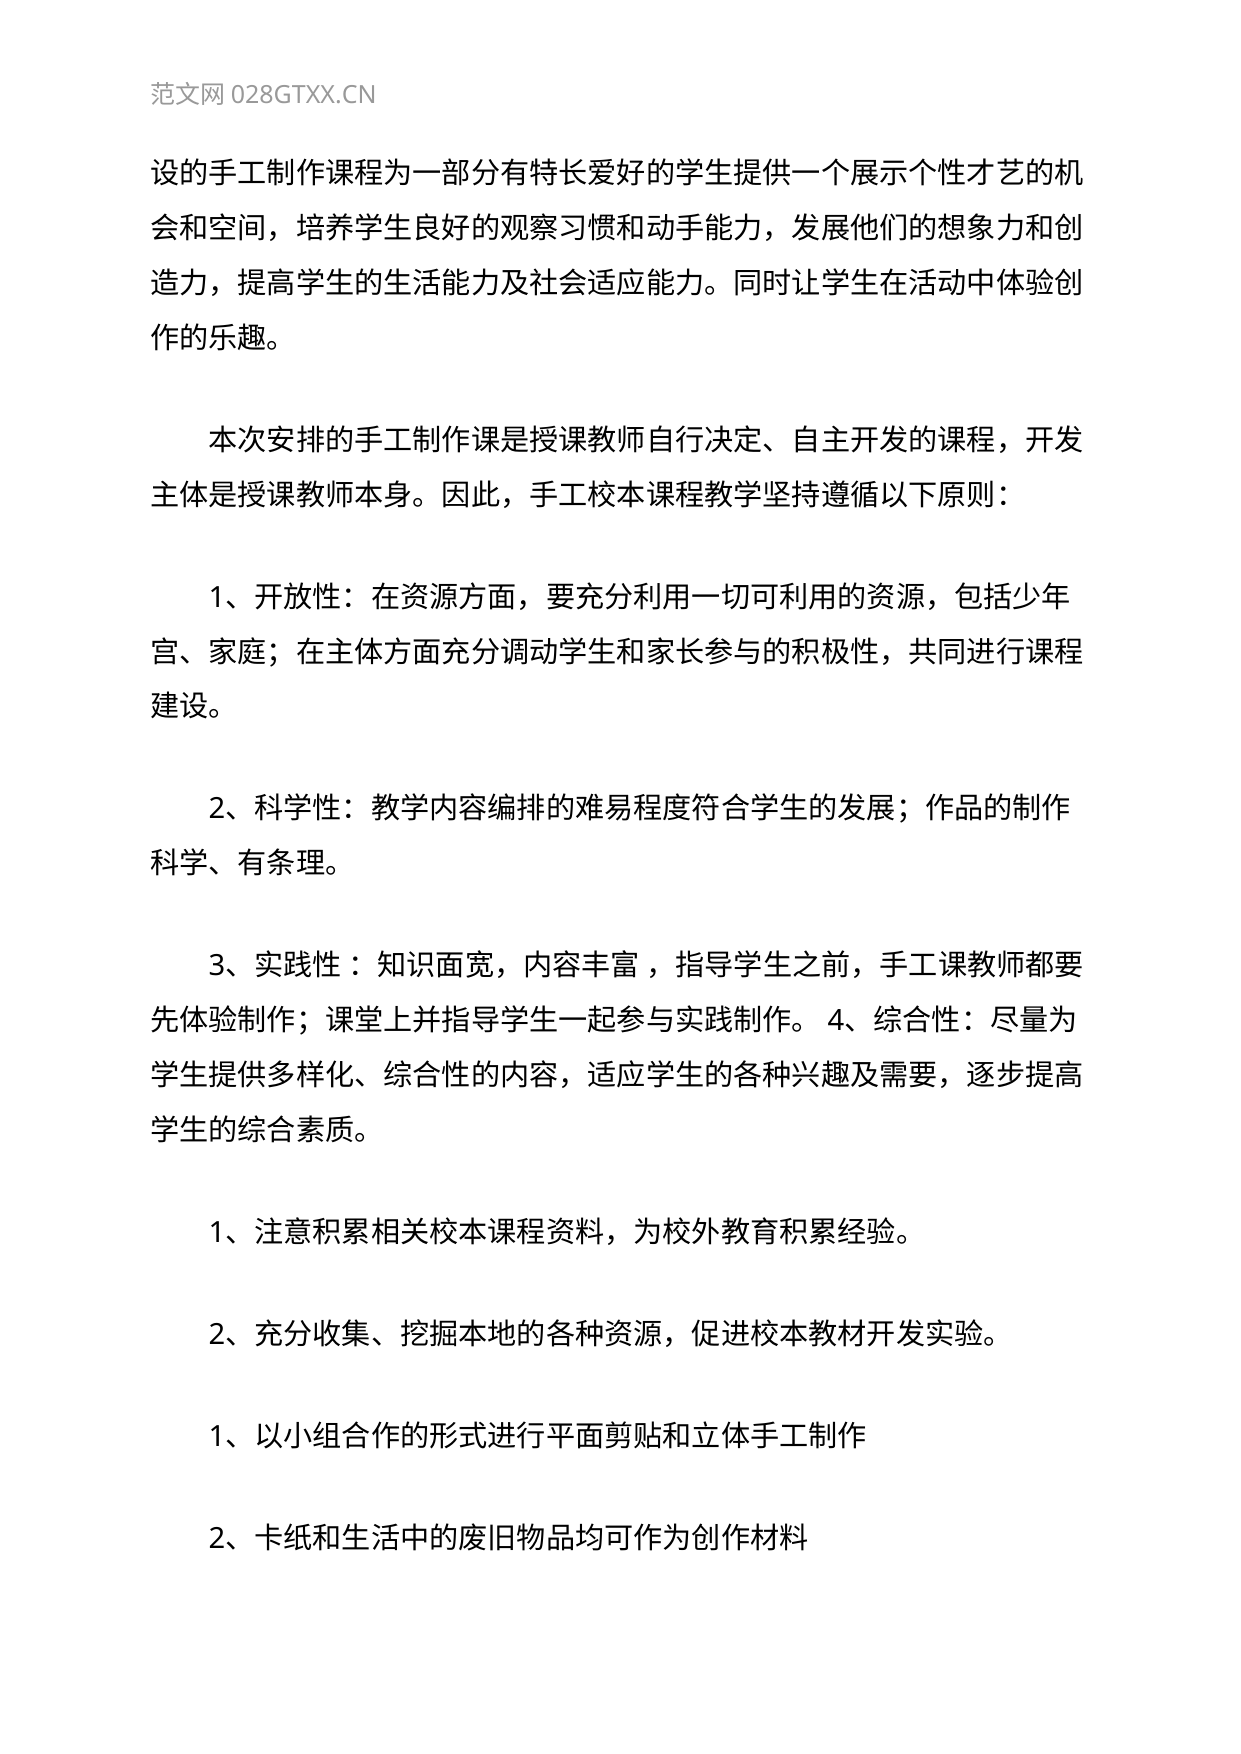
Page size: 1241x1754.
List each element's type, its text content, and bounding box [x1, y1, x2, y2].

text 1、以小组合作的形式进行平面剪贴和立体手工制作 [150, 1412, 1090, 1454]
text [150, 150, 1090, 357]
text 2、卡纸和生活中的废旧物品均可作为创作材料 [150, 1514, 1090, 1557]
text 2、充分收集、挖掘本地的各种资源，促进校本教材开发实验。 [150, 1310, 1090, 1353]
text 1、注意积累相关校本课程资料，为校外教育积累经验。 [150, 1208, 1090, 1251]
text 1、开放性：在资源方面，要充分利用一切可利用的资源，包括少年宫、家庭；在主体方面充分调动学生和家长参与的积极性，共同进行课程建设。 [150, 573, 1090, 725]
text 3、实践性 ：知识面宽，内容丰富 ，指导学生之前，手工课教师都要先体验制作；课堂上并指导学生一起参与实践制作。 4、综合性：尽量为学生提供多样化、综合性的内容，适应学生的各种兴趣及需要，逐步提高学生的综合素质。 [150, 942, 1090, 1149]
text 本次安排的手工制作课是授课教师自行决定、自主开发的课程，开发主体是授课教师本身。因此，手工校本课程教学坚持遵循以下原则： [150, 416, 1090, 514]
text 2、科学性：教学内容编排的难易程度符合学生的发展；作品的制作科学、有条理。 [150, 785, 1090, 882]
